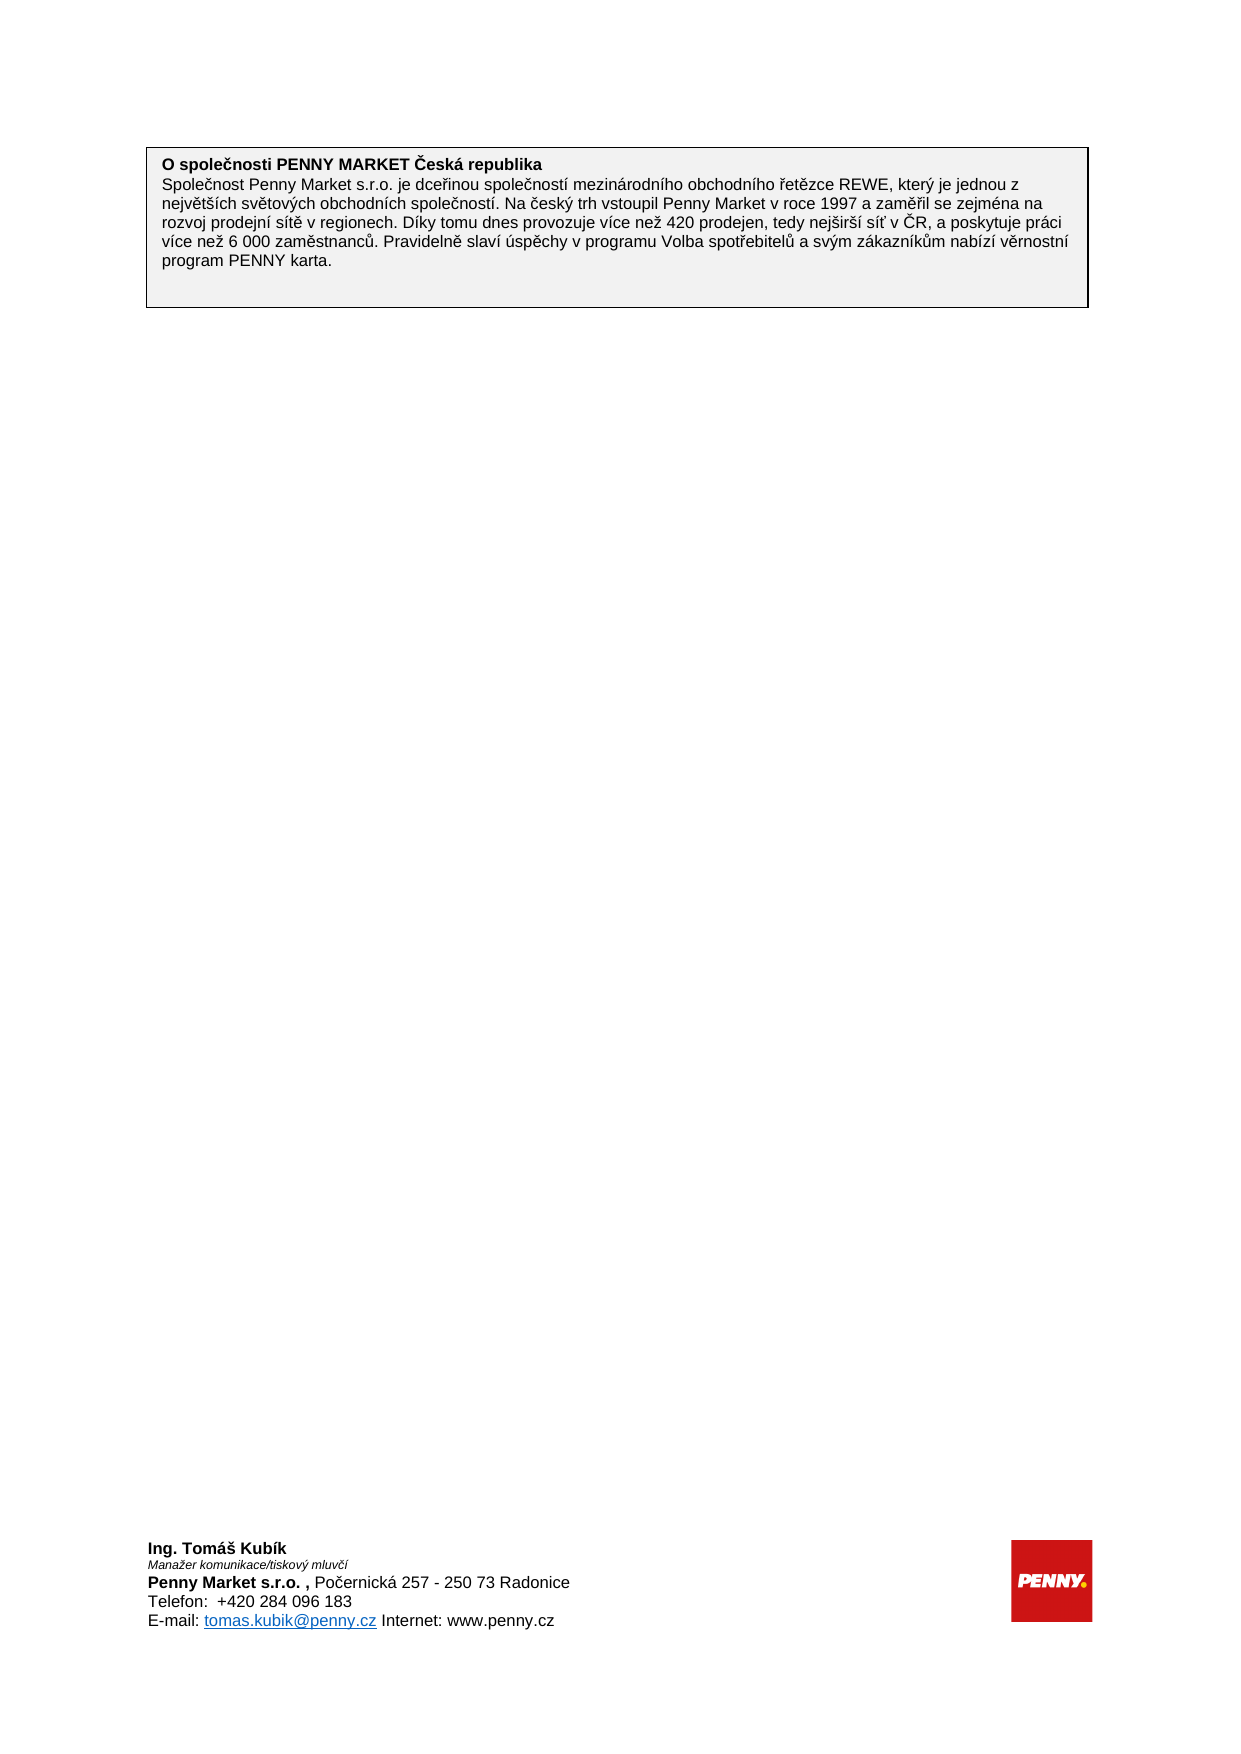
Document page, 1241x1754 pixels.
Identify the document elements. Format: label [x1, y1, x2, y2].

picture [1011, 1540, 1093, 1622]
